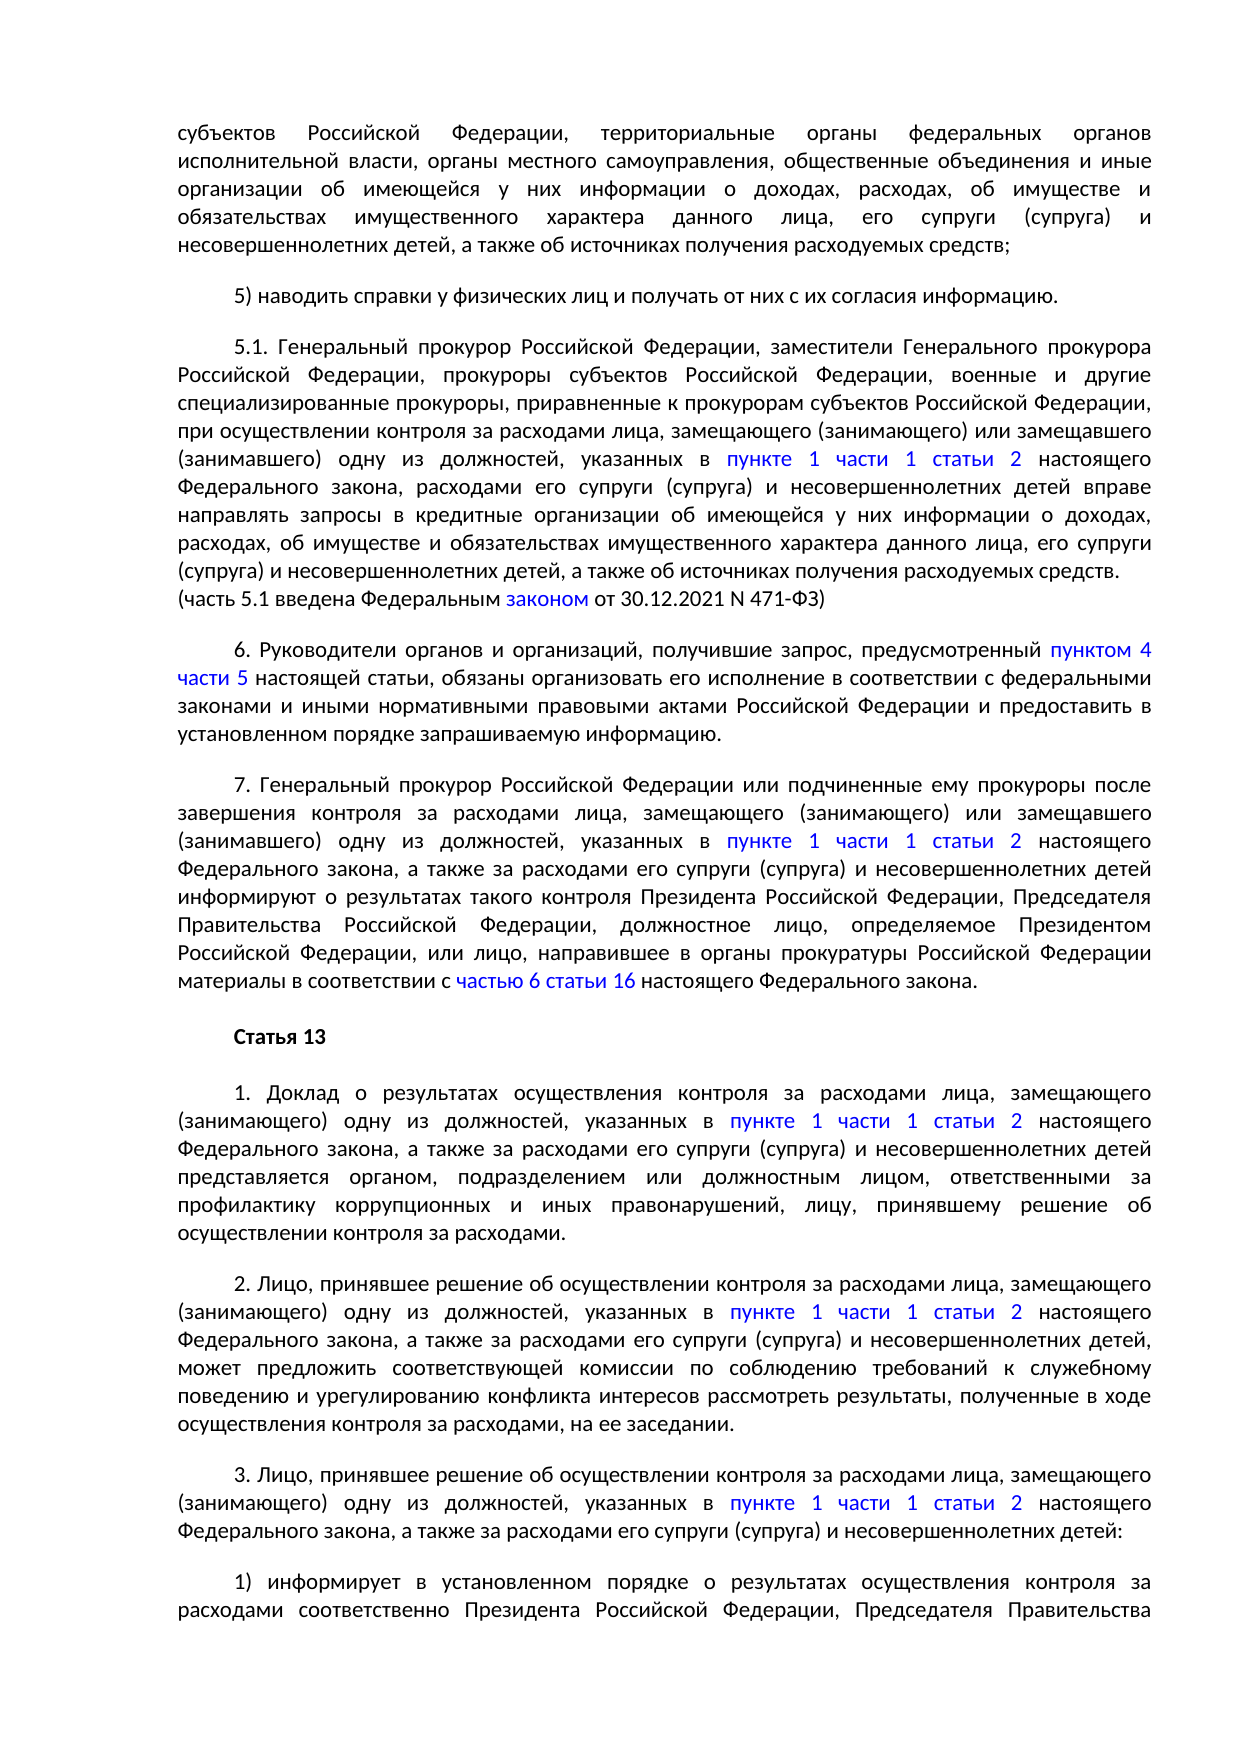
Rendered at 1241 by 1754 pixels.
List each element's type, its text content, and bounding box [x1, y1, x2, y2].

text 1. Доклад о результатах осуществления контроля за расходами лица, замещающего (занимающего) одну из должностей, указанных в пункте 1 части 1 статьи 2 настоящего Федерального закона, а также за расходами его супруги (супруга) и несовершеннолетних детей представляется органом, подразделением или должностным лицом, ответственными за профилактику коррупционных и иных правонарушений, лицу, принявшему решение об осуществлении контроля за расходами. [177, 1078, 1152, 1247]
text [177, 118, 1152, 258]
title Статья 13 [177, 1022, 1152, 1050]
text 3. Лицо, принявшее решение об осуществлении контроля за расходами лица, замещающего (занимающего) одну из должностей, указанных в пункте 1 части 1 статьи 2 настоящего Федерального закона, а также за расходами его супруги (супруга) и несовершеннолетних детей: [177, 1461, 1152, 1544]
text 7. Генеральный прокурор Российской Федерации или подчиненные ему прокуроры после завершения контроля за расходами лица, замещающего (занимающего) или замещавшего (занимавшего) одну из должностей, указанных в пункте 1 части 1 статьи 2 настоящего Федерального закона, а также за расходами его супруги (супруга) и несовершеннолетних детей информируют о результатах такого контроля Президента Российской Федерации, Председателя Правительства Российской Федерации, должностное лицо, определяемое Президентом Российской Федерации, или лицо, направившее в органы прокуратуры Российской Федерации материалы в соответствии с частью 6 статьи 16 настоящего Федерального закона. [177, 770, 1152, 994]
text 5.1. Генеральный прокурор Российской Федерации, заместители Генерального прокурора Российской Федерации, прокуроры субъектов Российской Федерации, военные и другие специализированные прокуроры, приравненные к прокурорам субъектов Российской Федерации, при осуществлении контроля за расходами лица, замещающего (занимающего) или замещавшего (занимавшего) одну из должностей, указанных в пункте 1 части 1 статьи 2 настоящего Федерального закона, расходами его супруги (супруга) и несовершеннолетних детей вправе направлять запросы в кредитные организации об имеющейся у них информации о доходах, расходах, об имуществе и обязательствах имущественного характера данного лица, его супруги (супруга) и несовершеннолетних детей, а также об источниках получения расходуемых средств. [177, 332, 1152, 584]
text 2. Лицо, принявшее решение об осуществлении контроля за расходами лица, замещающего (занимающего) одну из должностей, указанных в пункте 1 части 1 статьи 2 настоящего Федерального закона, а также за расходами его супруги (супруга) и несовершеннолетних детей, может предложить соответствующей комиссии по соблюдению требований к служебному поведению и урегулированию конфликта интересов рассмотреть результаты, полученные в ходе осуществления контроля за расходами, на ее заседании. [177, 1269, 1152, 1438]
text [177, 1567, 1152, 1623]
text (часть 5.1 введена Федеральным законом от 30.12.2021 N 471-ФЗ) [177, 584, 1152, 612]
text 6. Руководители органов и организаций, получившие запрос, предусмотренный пунктом 4 части 5 настоящей статьи, обязаны организовать его исполнение в соответствии с федеральными законами и иными нормативными правовыми актами Российской Федерации и предоставить в установленном порядке запрашиваемую информацию. [177, 635, 1152, 747]
text 5) наводить справки у физических лиц и получать от них с их согласия информацию. [177, 281, 1152, 309]
